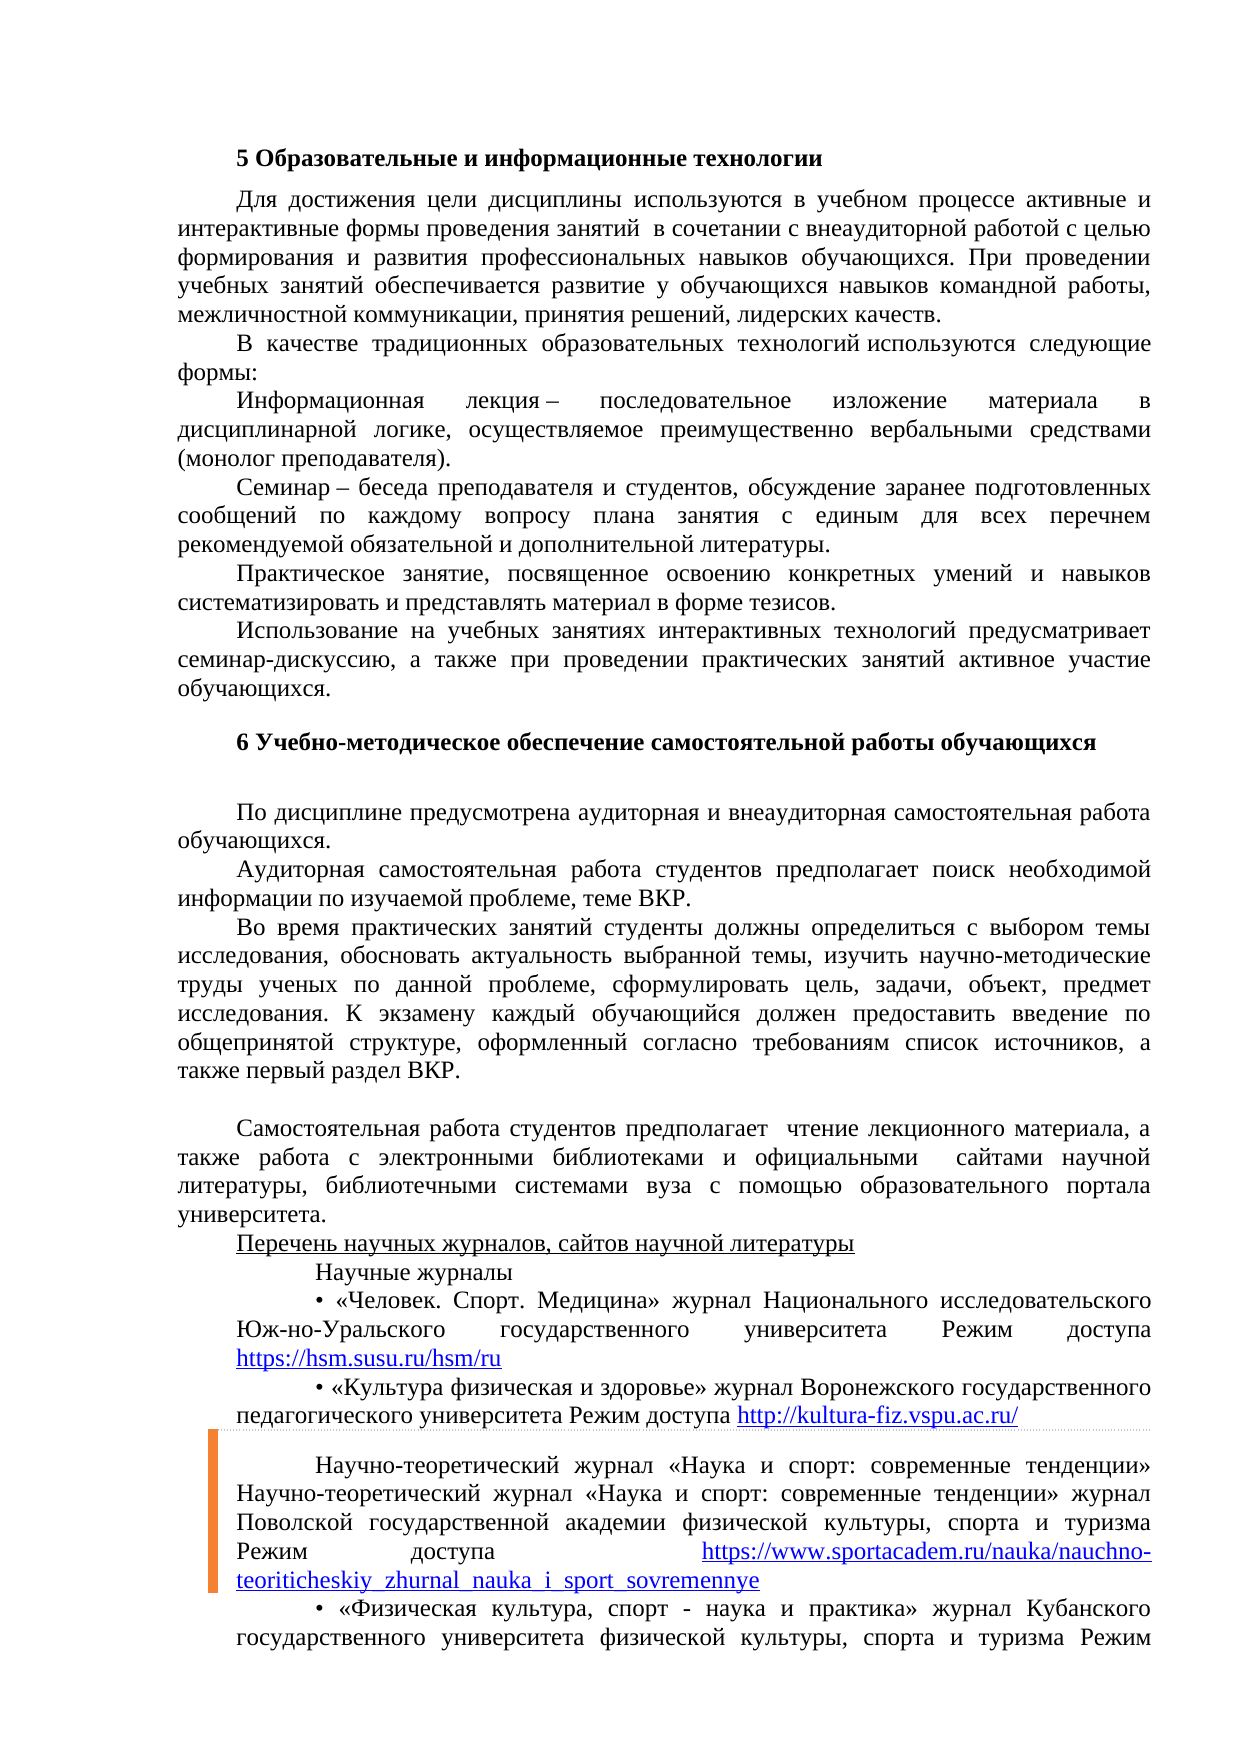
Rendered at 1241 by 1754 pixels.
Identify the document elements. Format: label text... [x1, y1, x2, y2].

text • «Культура физическая и здоровье» журнал Воронежского государственного педагогического университета Режим доступа http://kultura-fiz.vspu.ac.ru/ [236, 1372, 1152, 1429]
text В качестве традиционных образовательных технологий используются следующие формы: [177, 328, 1152, 386]
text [236, 1593, 1152, 1651]
subtitle 5 Образовательные и информационные технологии [236, 143, 1152, 172]
text Аудиторная самостоятельная работа студентов предполагает поиск необходимой информации по изучаемой проблеме, теме ВКР. [177, 854, 1152, 912]
text Семинар – беседа преподавателя и студентов, обсуждение заранее подготовленных сообщений по каждому вопросу плана занятия с единым для всех перечнем рекомендуемой обязательной и дополнительной литературы. [177, 472, 1152, 558]
text Перечень научных журналов, сайтов научной литературы [177, 1228, 1152, 1257]
text Самостоятельная работа студентов предполагает чтение лекционного материала, а также работа с электронными библиотеками и официальными сайтами научной литературы, библиотечными системами вуза с помощью образовательного портала университета. [177, 1113, 1152, 1228]
text Практическое занятие, посвященное освоению конкретных умений и навыков систематизировать и представлять материал в форме тезисов. [177, 558, 1152, 616]
text Научно-теоретический журнал «Наука и спорт: современные тенденции» Научно-теоретический журнал «Наука и спорт: современные тенденции» журнал Поволской государственной академии физической культуры, спорта и туризма Режим доступа https://www.sportacadem.ru/nauka/nauchno-teoriticheskiy_zhurnal_nauka_i_sport_sovremennye [218, 1429, 1152, 1593]
text Использование на учебных занятиях интерактивных технологий предусматривает семинар-дискуссию, а также при проведении практических занятий активное участие обучающихся. [177, 616, 1152, 702]
text Информационная лекция – последовательное изложение материала в дисциплинарной логике, осуществляемое преимущественно вербальными средствами (монолог преподавателя). [177, 386, 1152, 472]
subtitle 6 Учебно-методическое обеспечение самостоятельной работы обучающихся [236, 727, 1152, 756]
text Для достижения цели дисциплины используются в учебном процессе активные и интерактивные формы проведения занятий в сочетании с внеаудиторной работой с целью формирования и развития профессиональных навыков обучающихся. При проведении учебных занятий обеспечивается развитие у обучающихся навыков командной работы, межличностной коммуникации, принятия решений, лидерских качеств. [177, 184, 1152, 328]
text Научные журналы [236, 1257, 1152, 1286]
text По дисциплине предусмотрена аудиторная и внеаудиторная самостоятельная работа обучающихся. [177, 797, 1152, 854]
text • «Человек. Спорт. Медицина» журнал Национального исследовательского Юж-но-Уральского государственного университета Режим доступа https://hsm.susu.ru/hsm/ru [236, 1286, 1152, 1372]
text Во время практических занятий студенты должны определиться с выбором темы исследования, обосновать актуальность выбранной темы, изучить научно-методические труды ученых по данной проблеме, сформулировать цель, задачи, объект, предмет исследования. К экзамену каждый обучающийся должен предоставить введение по общепринятой структуре, оформленный согласно требованиям список источников, а также первый раздел ВКР. [177, 912, 1152, 1084]
